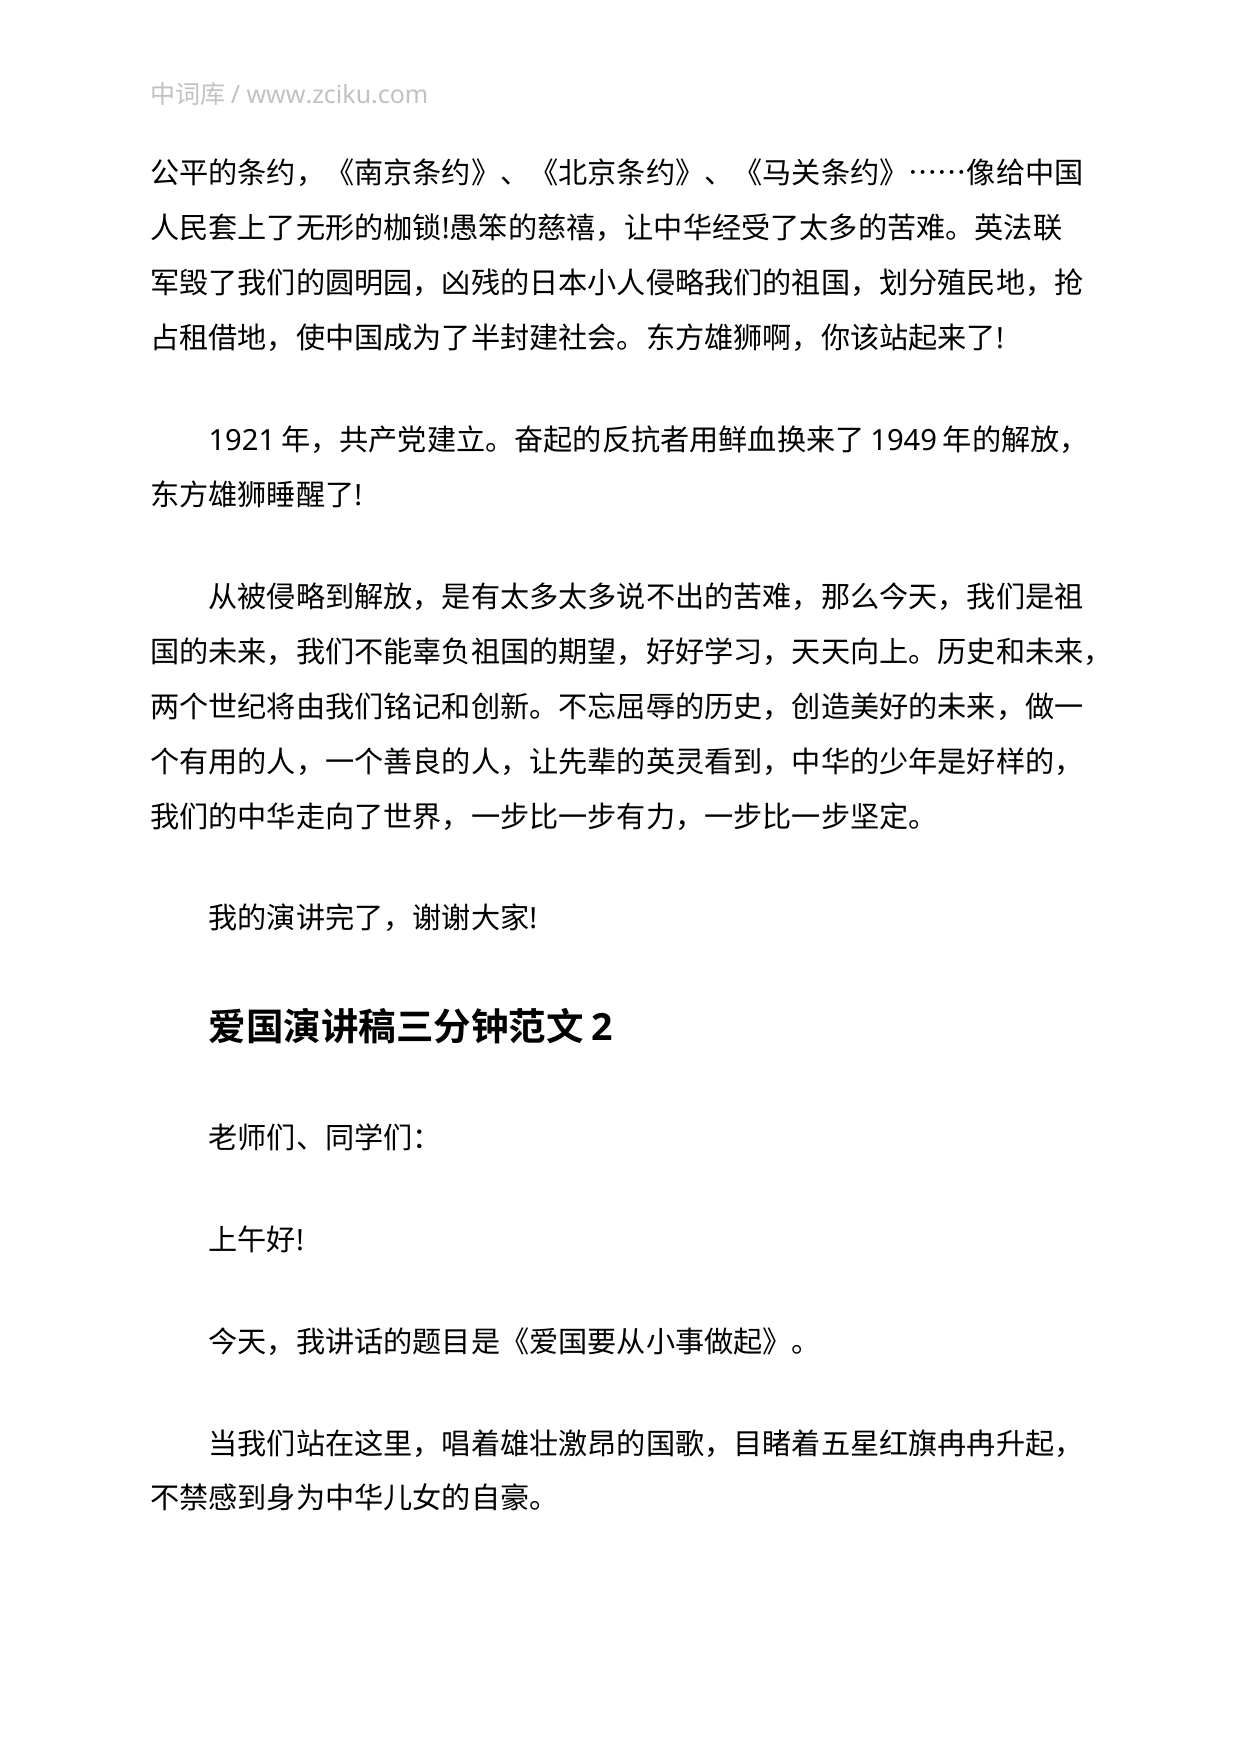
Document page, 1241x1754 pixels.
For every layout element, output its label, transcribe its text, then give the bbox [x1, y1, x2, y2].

text 从被侵略到解放，是有太多太多说不出的苦难，那么今天，我们是祖国的未来，我们不能辜负祖国的期望，好好学习，天天向上。历史和未来，两个世纪将由我们铭记和创新。不忘屈辱的历史，创造美好的未来，做一个有用的人，一个善良的人，让先辈的英灵看到，中华的少年是好样的，我们的中华走向了世界，一步比一步有力，一步比一步坚定。 [150, 574, 1090, 836]
text 老师们、同学们： [150, 1115, 1090, 1157]
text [150, 150, 1090, 357]
text 当我们站在这里，唱着雄壮激昂的国歌，目睹着五星红旗冉冉升起，不禁感到身为中华儿女的自豪。 [150, 1420, 1090, 1517]
text 我的演讲完了，谢谢大家! [150, 895, 1090, 937]
text 今天，我讲话的题目是《爱国要从小事做起》。 [150, 1318, 1090, 1361]
text 上午好! [150, 1216, 1090, 1259]
text 爱国演讲稿三分钟范文2 [150, 997, 1090, 1052]
text 1921年，共产党建立。奋起的反抗者用鲜血换来了1949年的解放，东方雄狮睡醒了! [150, 417, 1090, 514]
